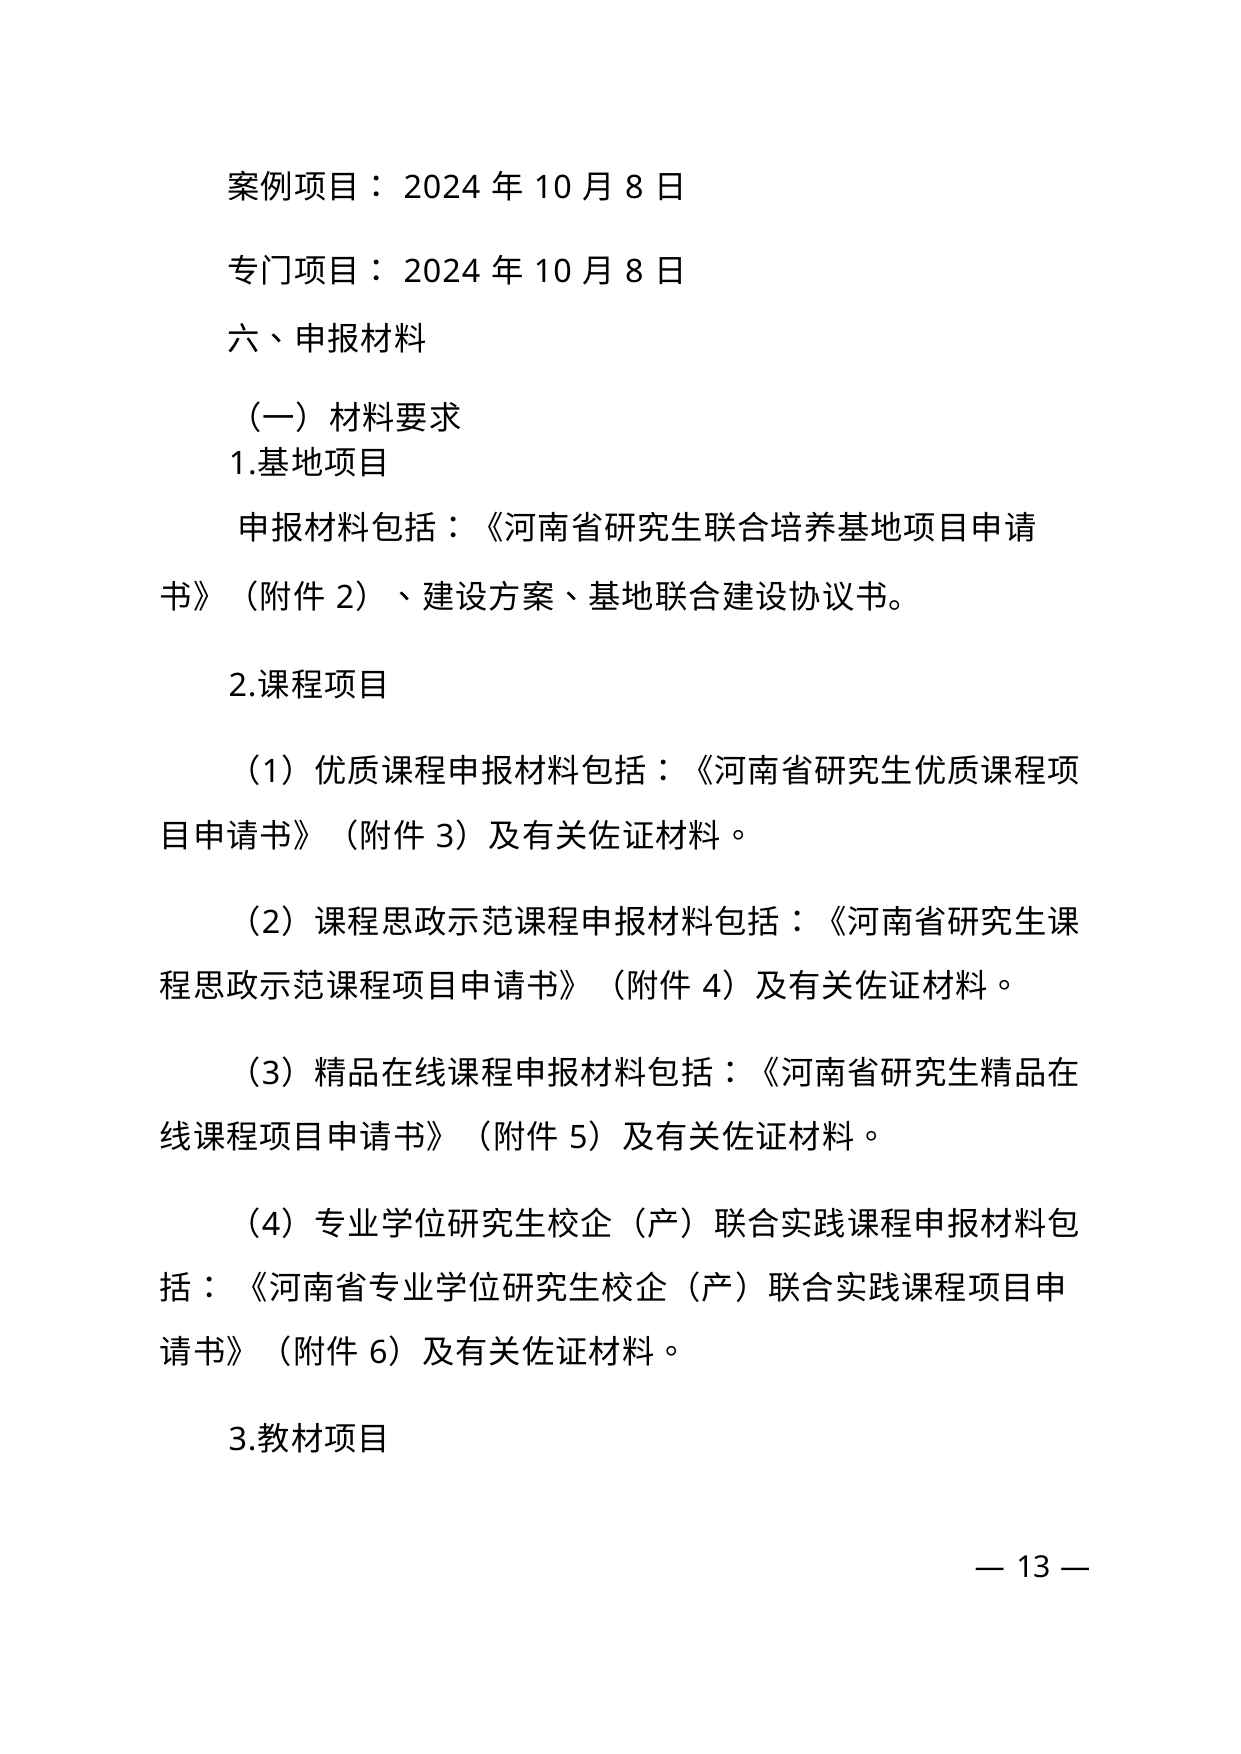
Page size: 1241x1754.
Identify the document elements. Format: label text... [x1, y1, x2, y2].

text 3.教材项目 [159, 1416, 1094, 1460]
text 六、申报材料 [227, 317, 1106, 359]
text （2）课程思政示范课程申报材料包括：《河南省研究生课程思政示范课程项目申请书》（附件 4）及有关佐证材料。 [159, 899, 1094, 1007]
text （一）材料要求 [229, 381, 1106, 442]
text （1）优质课程申报材料包括：《河南省研究生优质课程项目申请书》（附件 3）及有关佐证材料。 [159, 748, 1094, 856]
text （3）精品在线课程申报材料包括：《河南省研究生精品在线课程项目申请书》（附件 5）及有关佐证材料。 [159, 1050, 1094, 1158]
text 申报材料包括：《河南省研究生联合培养基地项目申请书》（附件 2）、建设方案、基地联合建设协议书。 [159, 505, 1094, 618]
text （4）专业学位研究生校企（产）联合实践课程申报材料包括： 《河南省专业学位研究生校企（产）联合实践课程项目申请书》（附件 6）及有关佐证材料。 [159, 1201, 1094, 1373]
text 2.课程项目 [159, 662, 1094, 706]
text 1.基地项目 [228, 442, 1106, 483]
text 案例项目： 2024 年 10 月 8 日 [227, 149, 1106, 211]
text 专门项目： 2024 年 10 月 8 日 [227, 233, 1106, 294]
